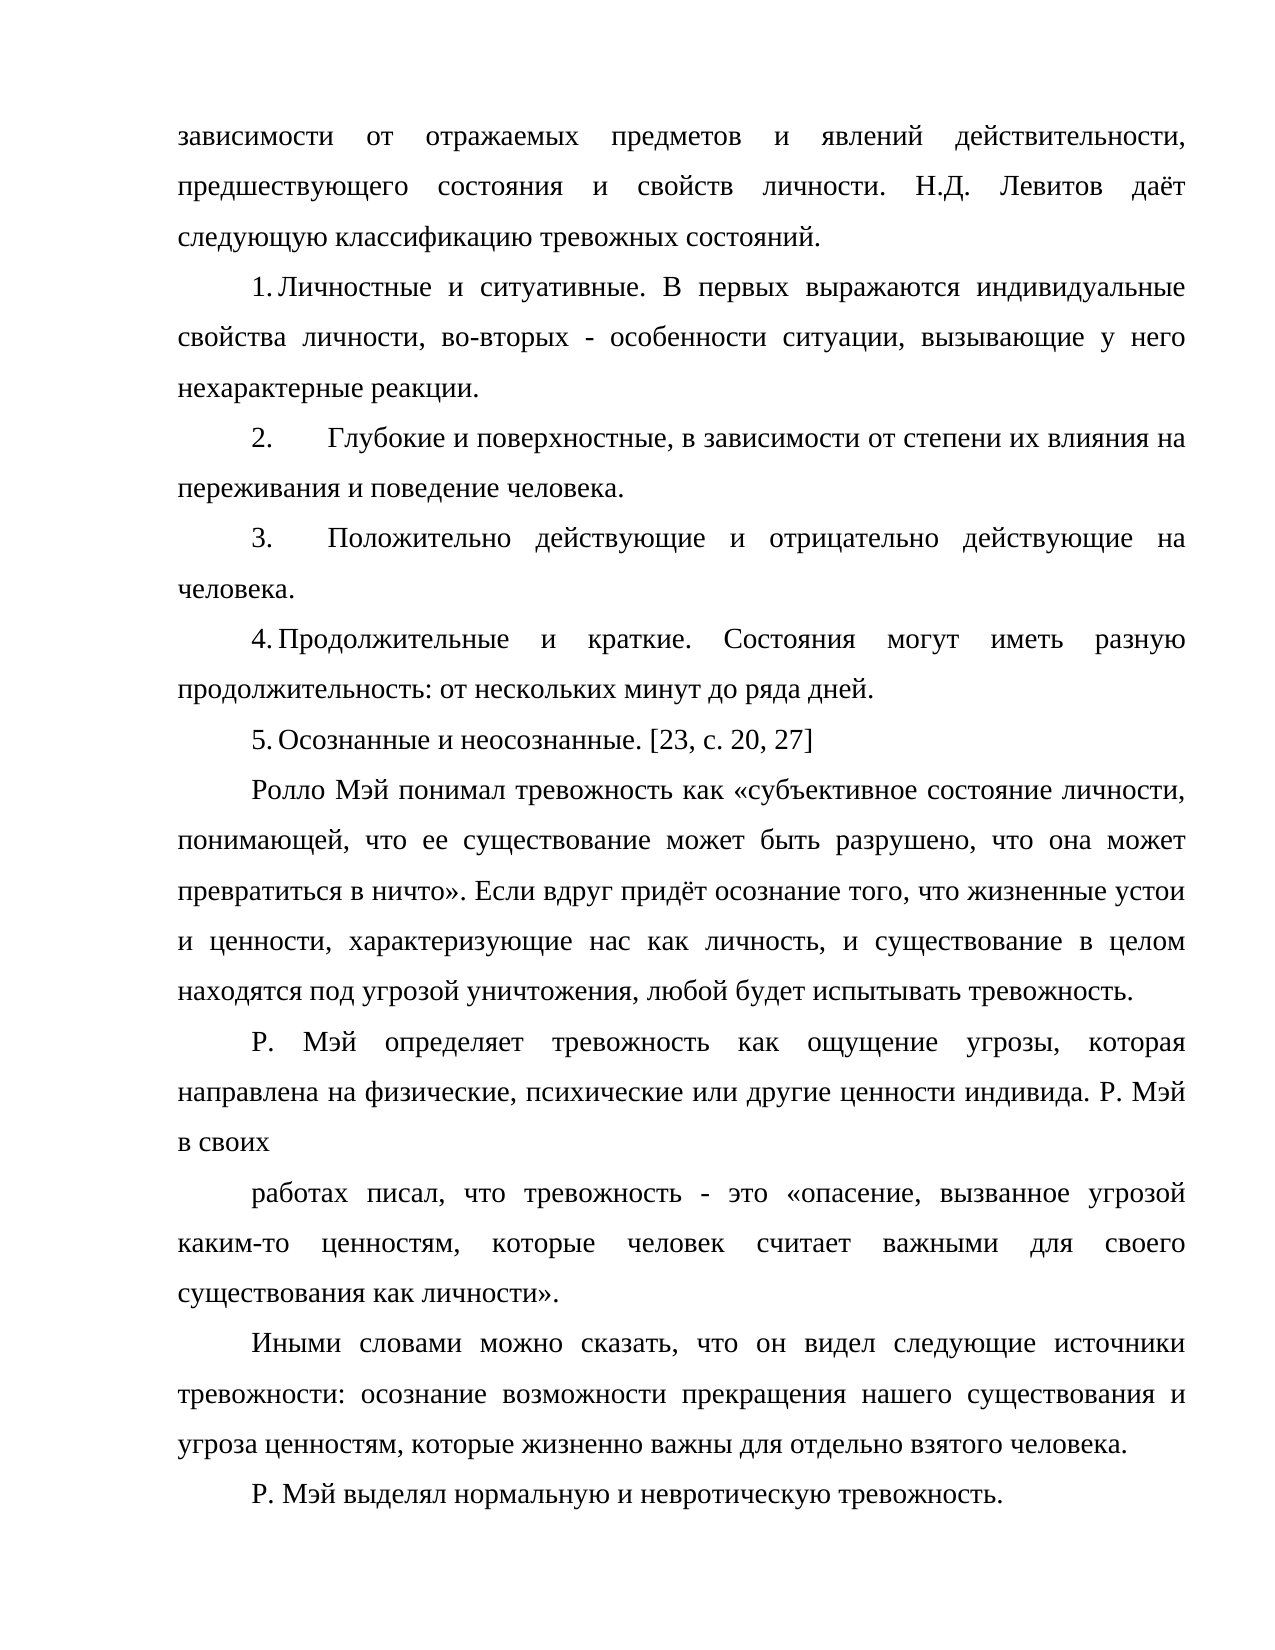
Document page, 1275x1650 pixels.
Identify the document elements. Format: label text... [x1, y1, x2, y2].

text 1. Личностные и ситуативные. В первых выражаются индивидуальные свойства личности, во-вторых - особенности ситуации, вызывающие у него нехарактерные реакции. [177, 269, 1186, 403]
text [177, 118, 1186, 252]
text 3. Положительно действующие и отрицательно действующие на человека. [177, 521, 1186, 604]
text 4. Продолжительные и краткие. Состояния могут иметь разную продолжительность: от нескольких минут до ряда дней. [177, 621, 1186, 705]
text работах писал, что тревожность - это «опасение, вызванное угрозой каким-то ценностям, которые человек считает важными для своего существования как личности». [177, 1175, 1186, 1309]
text Р. Мэй определяет тревожность как ощущение угрозы, которая направлена на физические, психические или другие ценности индивида. Р. Мэй в своих [177, 1024, 1186, 1158]
text 2. Глубокие и поверхностные, в зависимости от степени их влияния на переживания и поведение человека. [177, 420, 1186, 504]
text Иными словами можно сказать, что он видел следующие источники тревожности: осознание возможности прекращения нашего существования и угроза ценностям, которые жизненно важны для отдельно взятого человека. [177, 1326, 1186, 1460]
text Ролло Мэй понимал тревожность как «субъективное состояние личности, понимающей, что ее существование может быть разрушено, что она может превратиться в ничто». Если вдруг придёт осознание того, что жизненные устои и ценности, характеризующие нас как личность, и существование в целом находятся под угрозой уничтожения, любой будет испытывать тревожность. [177, 772, 1186, 1007]
text Р. Мэй выделял нормальную и невротическую тревожность. [177, 1477, 1186, 1510]
text 5. Осознанные и неосознанные. [23, с. 20, 27] [177, 722, 1186, 755]
